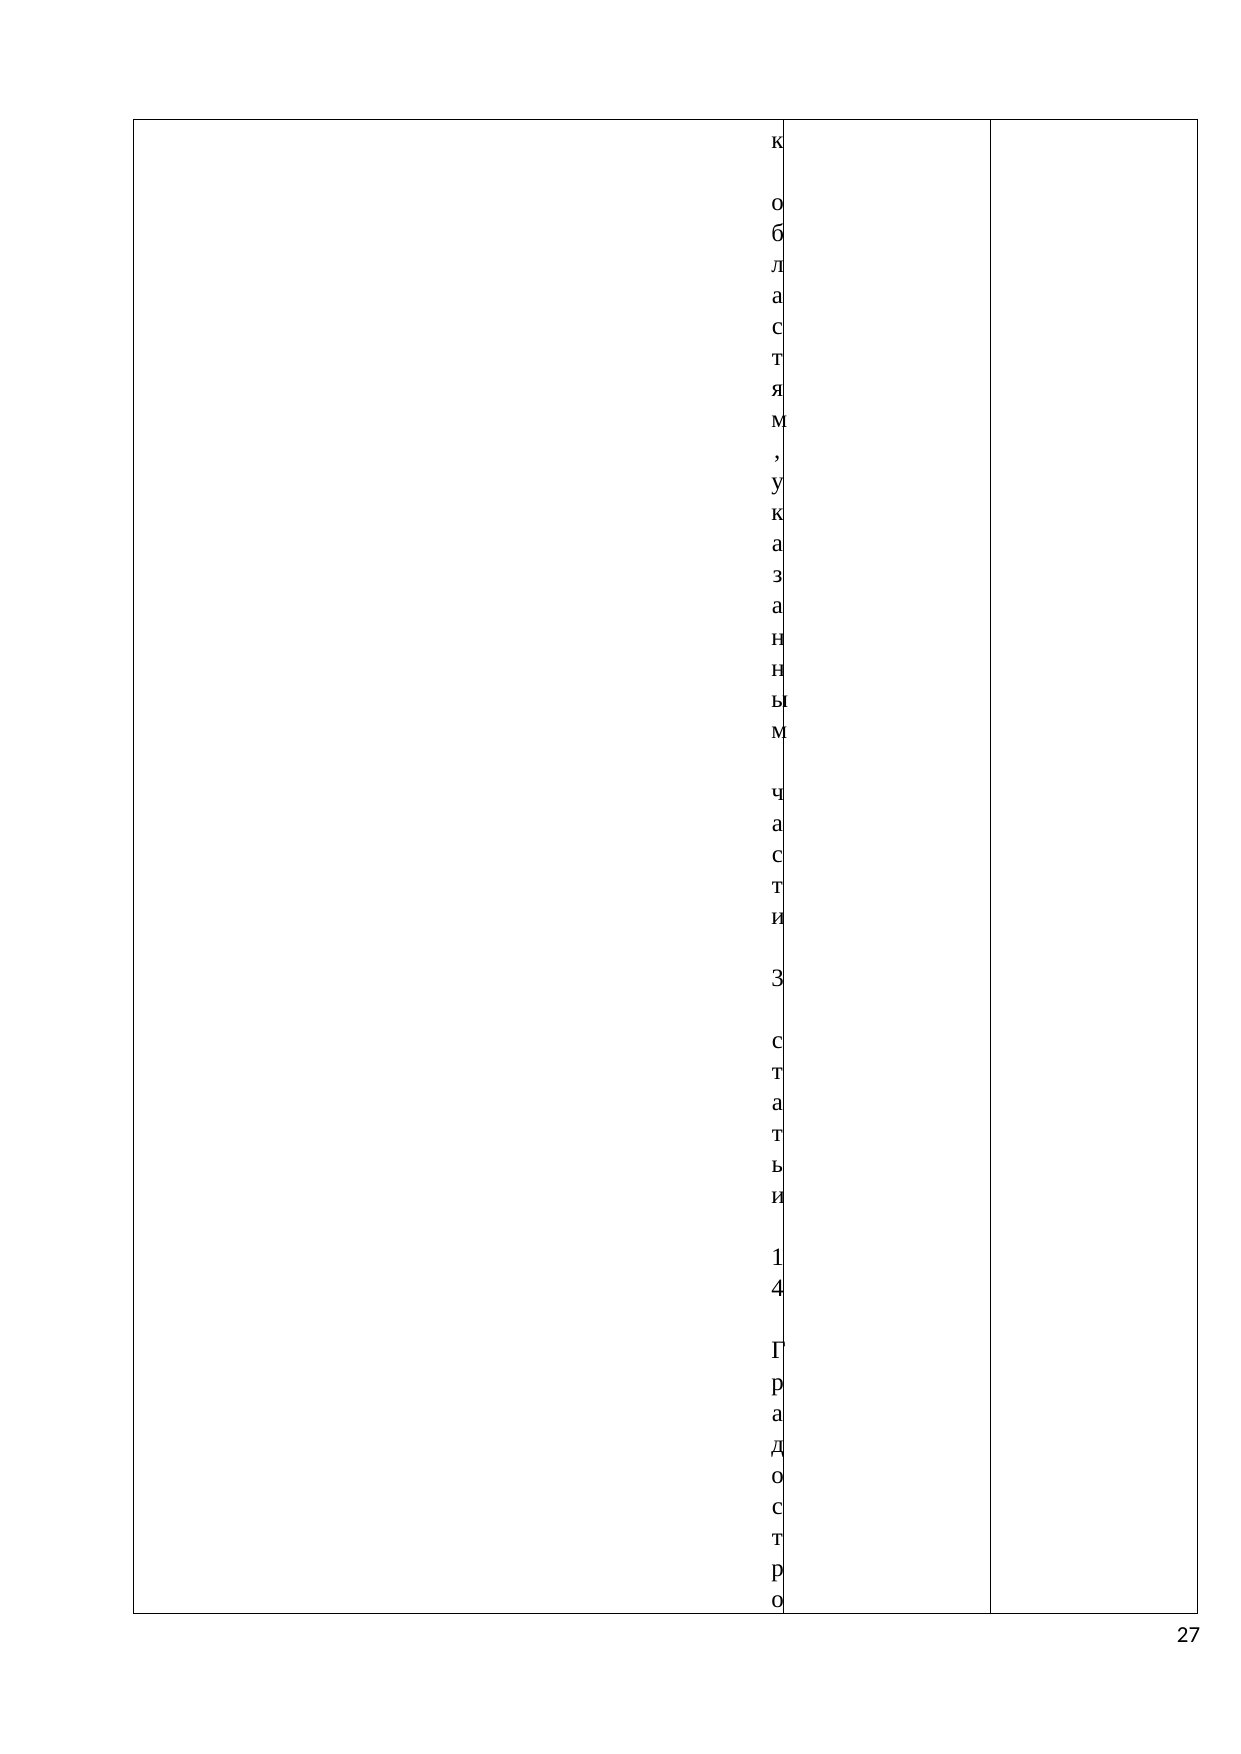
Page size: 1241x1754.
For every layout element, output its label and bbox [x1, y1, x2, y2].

table_cell [991, 120, 1197, 1613]
table_cell [134, 120, 783, 1613]
table_cell [784, 120, 990, 1613]
